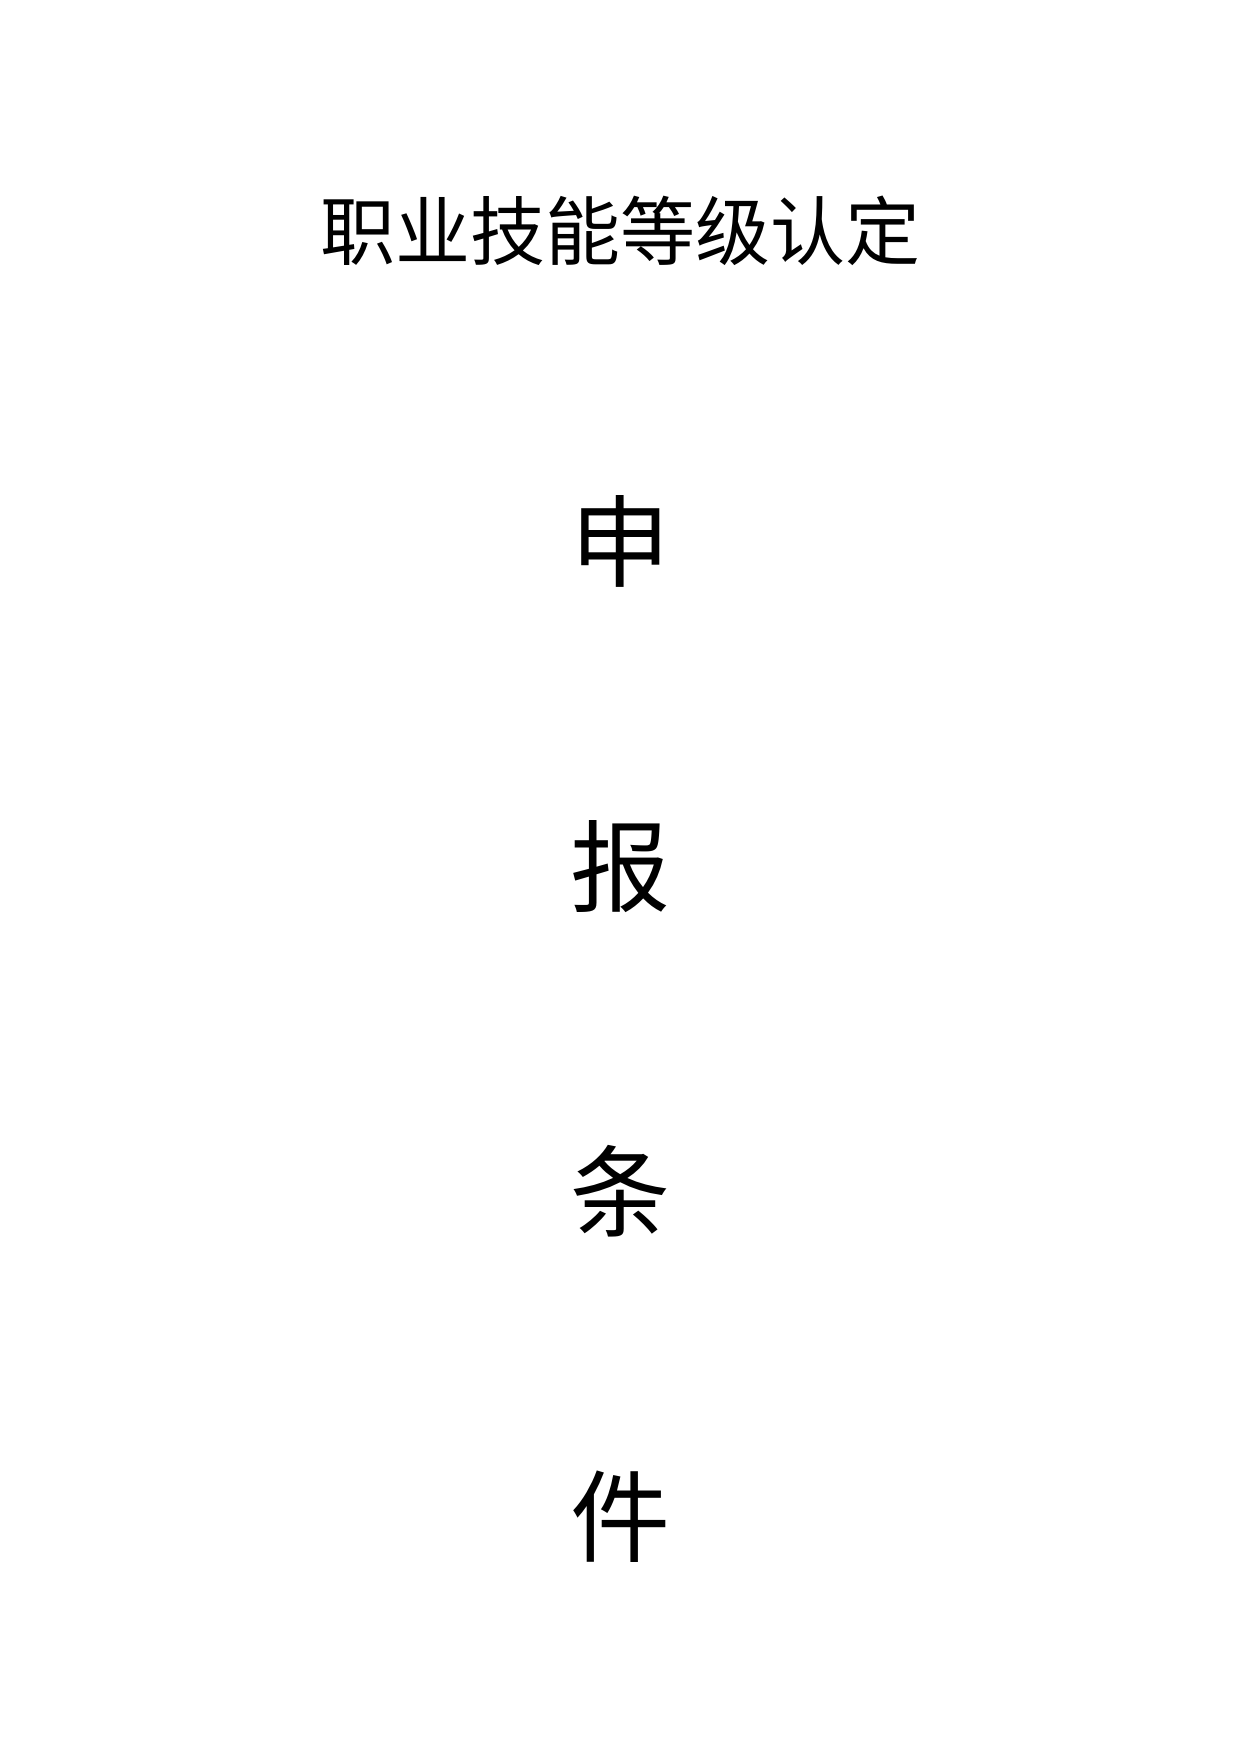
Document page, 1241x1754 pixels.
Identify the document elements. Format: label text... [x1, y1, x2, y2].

text 件 [187, 1429, 1053, 1592]
text 职业技能等级认定 [187, 162, 1053, 292]
text 报 [187, 779, 1053, 942]
text 条 [187, 1104, 1053, 1267]
text 申 [187, 454, 1053, 617]
